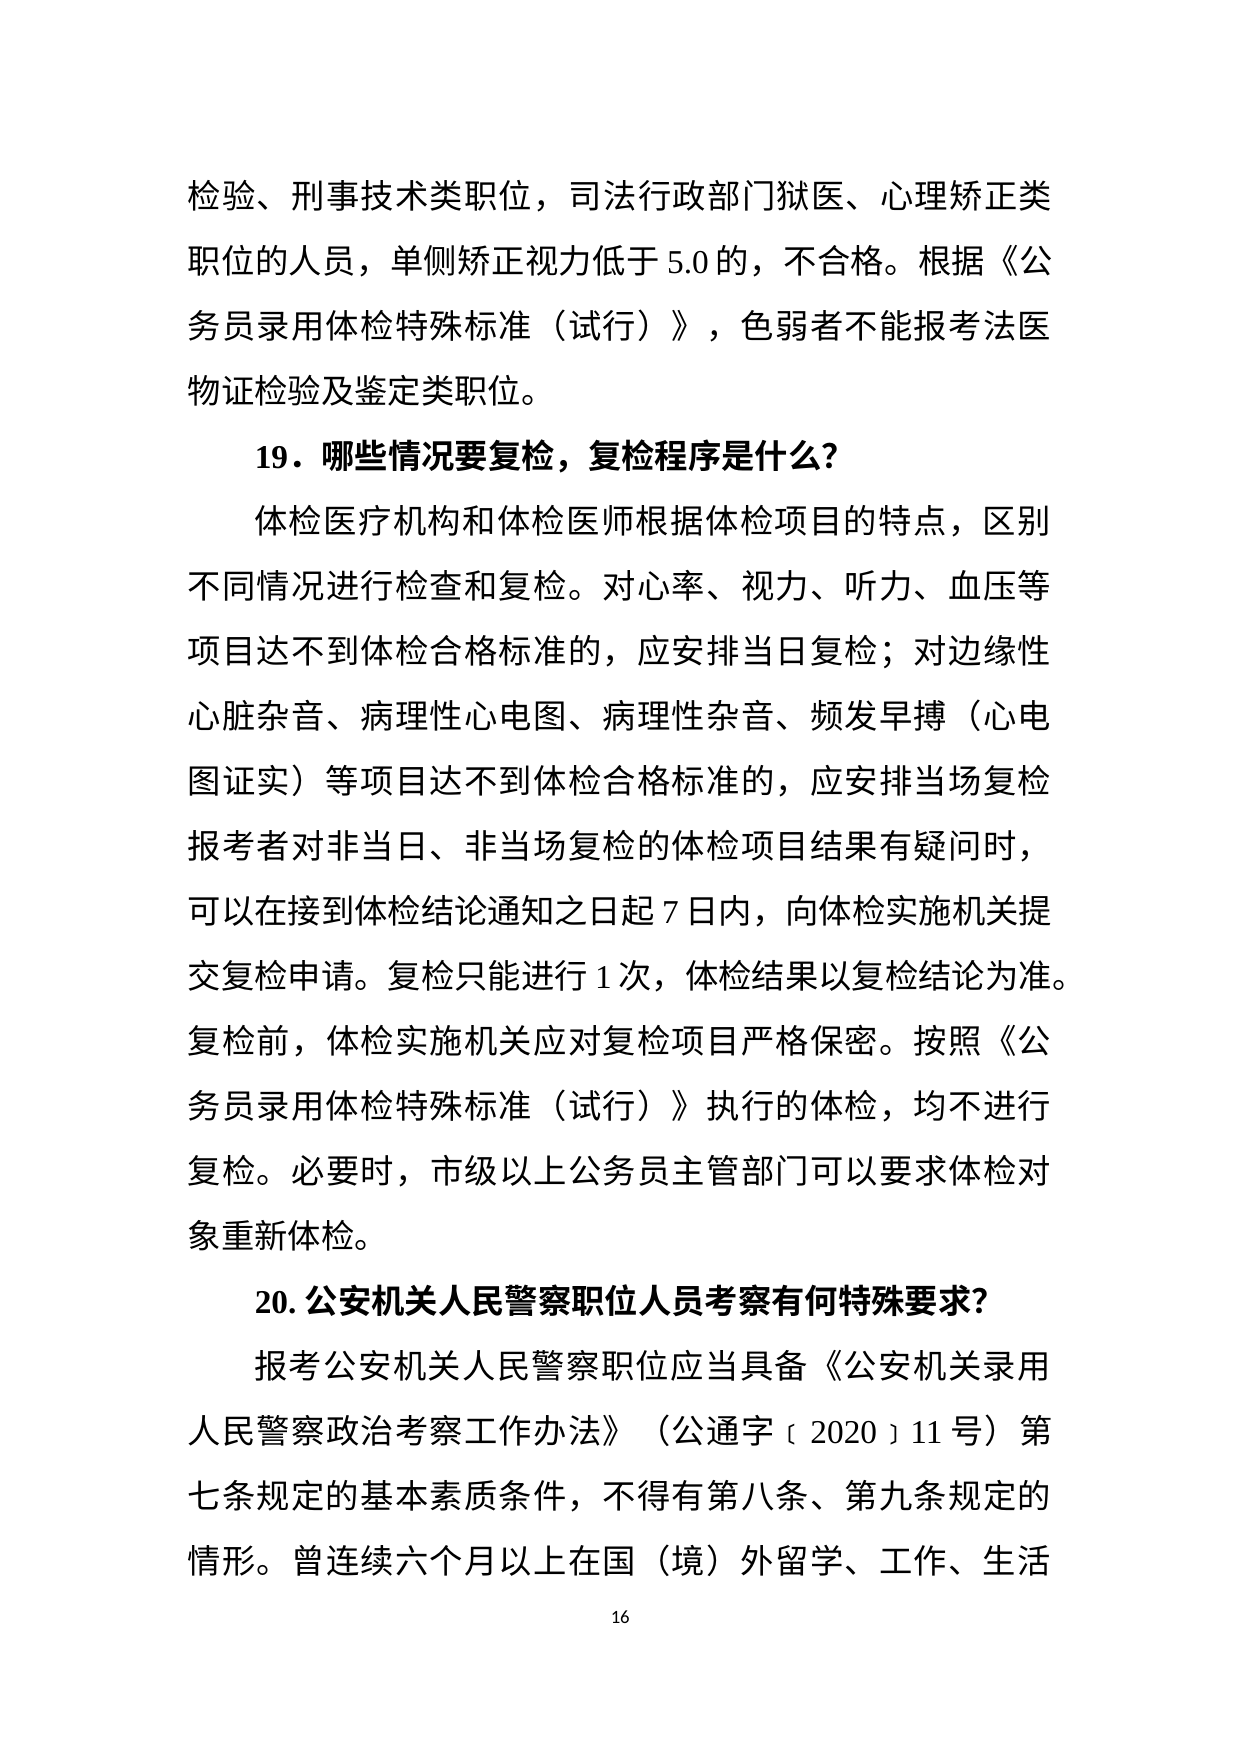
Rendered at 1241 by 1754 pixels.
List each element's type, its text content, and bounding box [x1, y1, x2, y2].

text 19．哪些情况要复检，复检程序是什么？ [187, 422, 1053, 487]
text 20. 公安机关人民警察职位人员考察有何特殊要求？ [187, 1267, 1053, 1332]
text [187, 162, 1053, 422]
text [187, 1332, 1053, 1592]
text 体检医疗机构和体检医师根据体检项目的特点，区别不同情况进行检查和复检。对心率、视力、听力、血压等项目达不到体检合格标准的，应安排当日复检；对边缘性心脏杂音、病理性心电图、病理性杂音、频发早搏（心电图证实）等项目达不到体检合格标准的，应安排当场复检。报考者对非当日、非当场复检的体检项目结果有疑问时，可以在接到体检结论通知之日起7日内，向体检实施机关提交复检申请。复检只能进行1次，体检结果以复检结论为准。复检前，体检实施机关应对复检项目严格保密。按照《公务员录用体检特殊标准（试行）》执行的体检，均不进行复检。必要时，市级以上公务员主管部门可以要求体检对象重新体检。 [187, 487, 1053, 1267]
